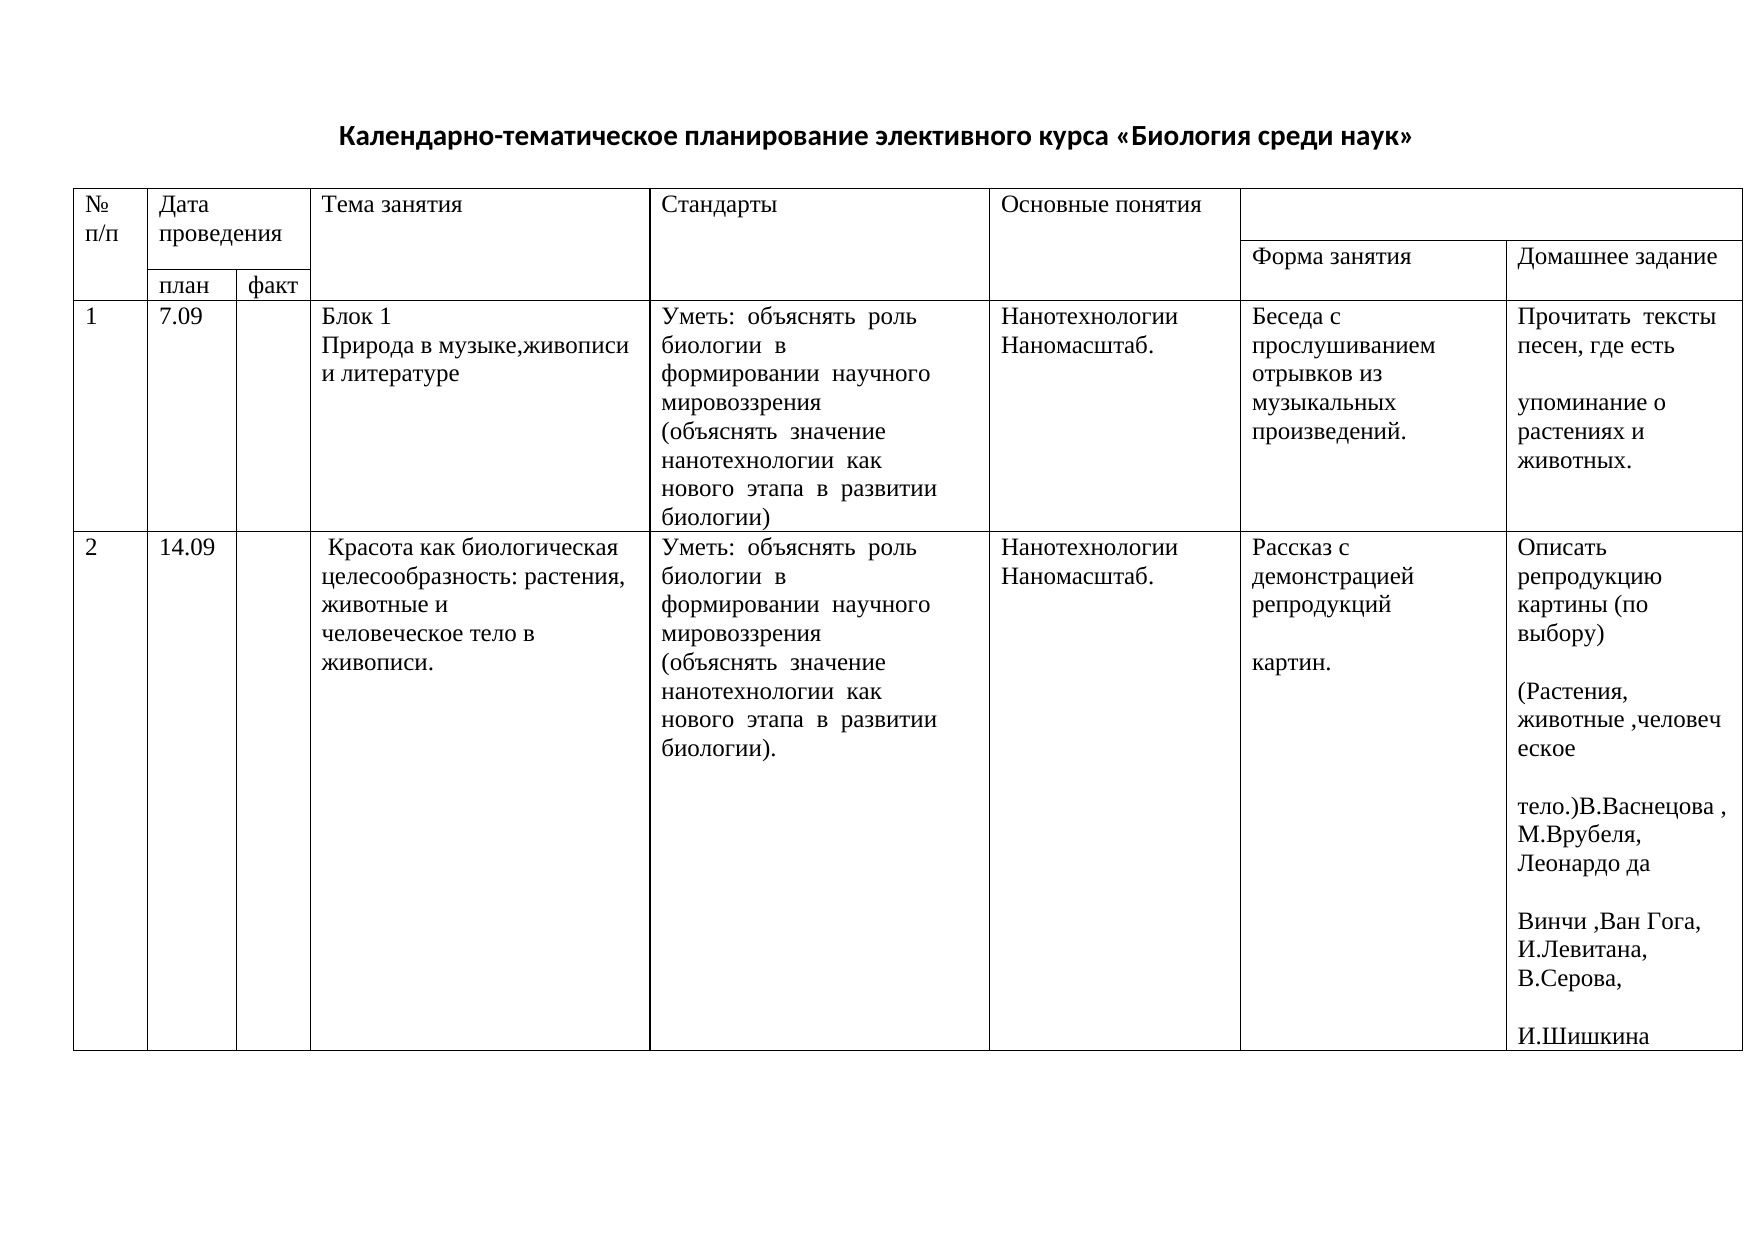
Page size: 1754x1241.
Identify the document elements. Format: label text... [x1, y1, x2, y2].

table_cell Уметь: объяснять роль биологии в формировании научного мировоззрения (объяснять значение нанотехнологии как нового этапа в развитии биологии) [651, 301, 989, 531]
table_cell [237, 532, 310, 1049]
table_cell Описать репродукцию картины (по выбору) (Растения, животные ,человеческое тело.)В.Васнецова ,М.Врубеля, Леонардо да Винчи ,Ван Гога, И.Левитана, В.Серова, И.Шишкина [1507, 532, 1742, 1049]
table_cell 14.09 [148, 532, 236, 1049]
table_header Стандарты [651, 189, 989, 300]
table_cell Нанотехнологии Наномасштаб. [990, 532, 1240, 1049]
table_header Тема занятия [311, 189, 649, 300]
table_cell Нанотехнологии Наномасштаб. [990, 301, 1240, 531]
table_cell факт [237, 270, 310, 300]
table_cell [237, 301, 310, 531]
table_cell 2 [74, 532, 147, 1049]
table_header Дата проведения [148, 189, 310, 269]
table_cell Рассказ с демонстрацией репродукций картин. [1241, 532, 1506, 1049]
table_cell Домашнее задание [1507, 241, 1742, 300]
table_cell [651, 532, 989, 1049]
table_cell Беседа с прослушиванием отрывков из музыкальных произведений. [1241, 301, 1506, 531]
table_cell план [148, 270, 236, 300]
table_header № п/п [74, 189, 147, 300]
table_header Основные понятия [990, 189, 1240, 300]
table_cell Прочитать тексты песен, где есть упоминание о растениях и животных. [1507, 301, 1742, 531]
table_header [1241, 189, 1742, 240]
table_cell 7.09 [148, 301, 236, 531]
text Календарно-тематическое планирование элективного курса «Биология среди наук» [118, 117, 1636, 152]
table_cell Блок 1 Природа в музыке,живописи и литературе [311, 301, 649, 531]
table_cell Форма занятия [1241, 241, 1506, 300]
table_cell 1 [74, 301, 147, 531]
table_cell Красота как биологическая целесообразность: растения, животные и человеческое тело в живописи. [311, 532, 649, 1049]
